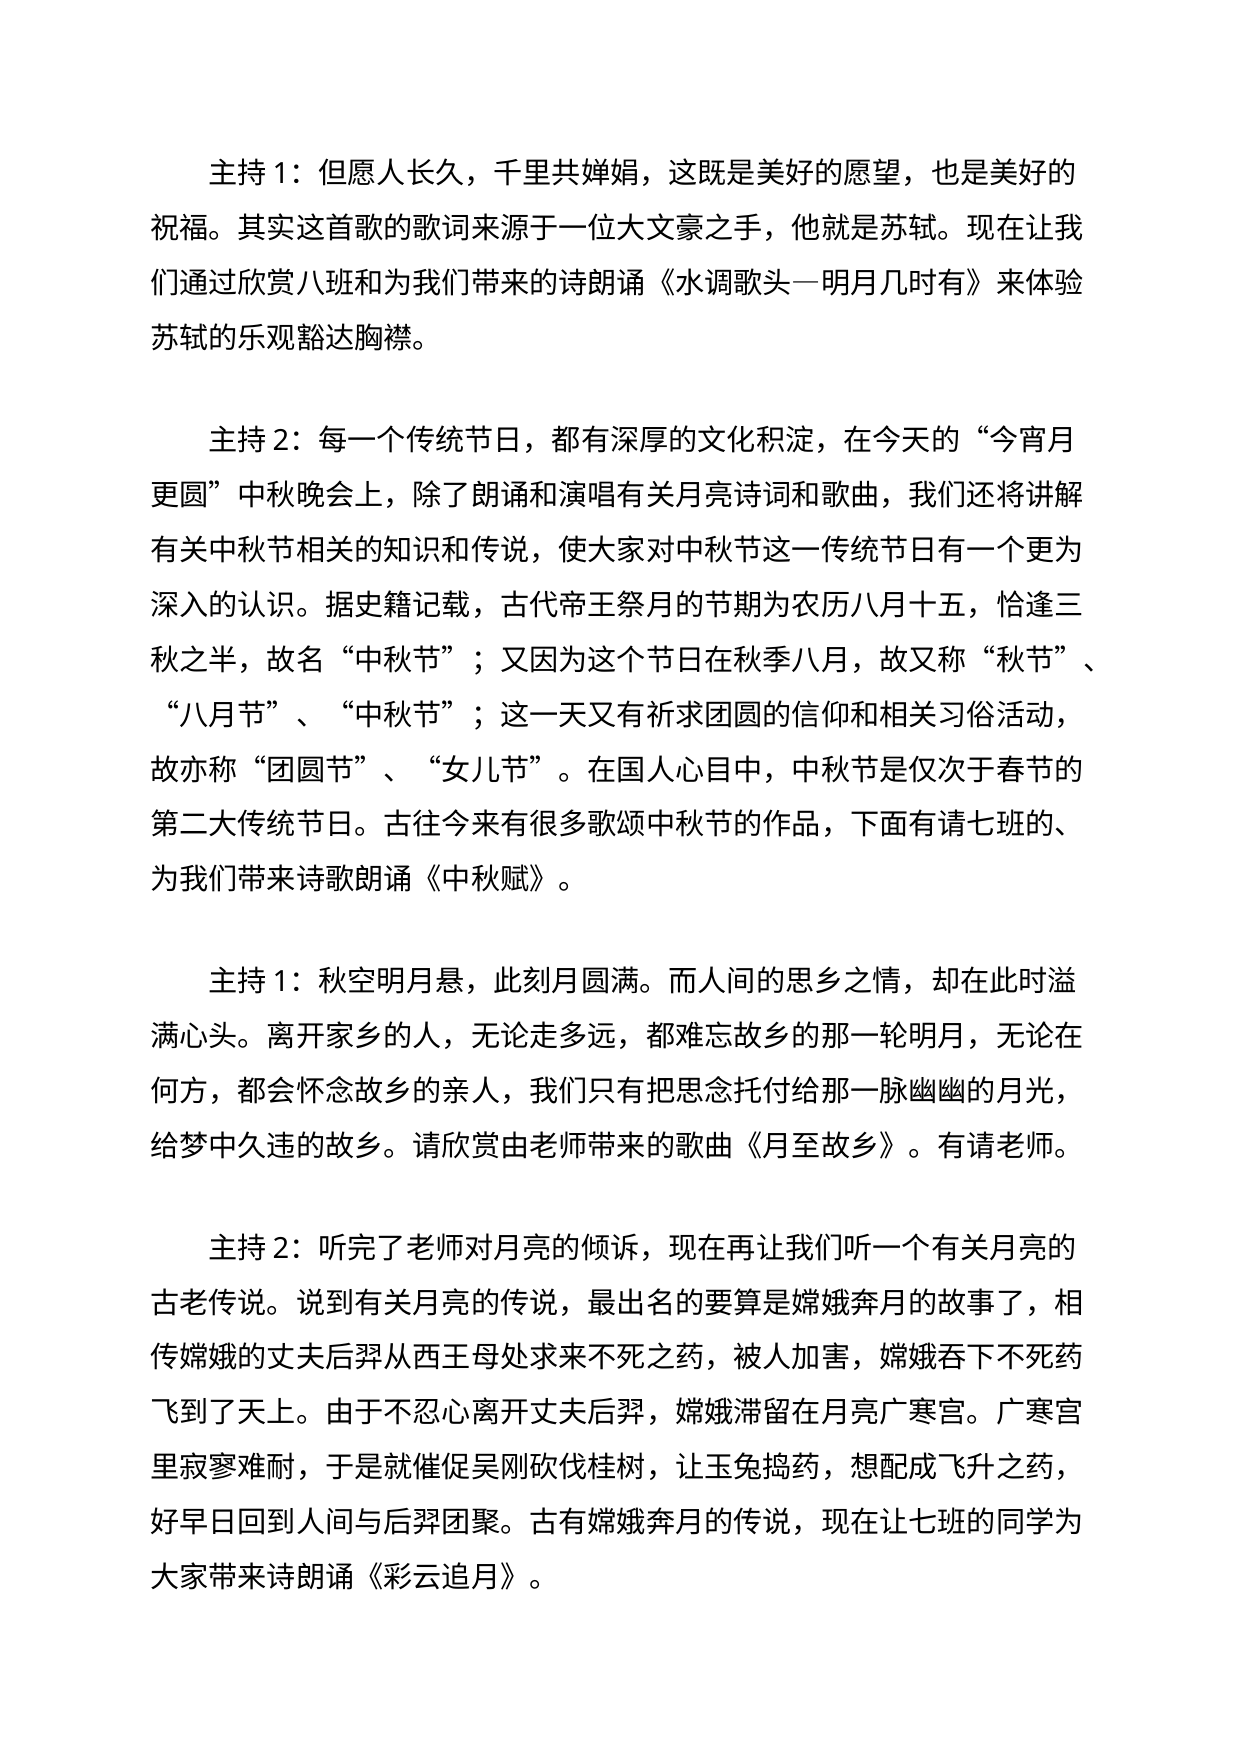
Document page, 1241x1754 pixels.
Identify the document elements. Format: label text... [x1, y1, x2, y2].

text 主持2：听完了老师对月亮的倾诉，现在再让我们听一个有关月亮的古老传说。说到有关月亮的传说，最出名的要算是嫦娥奔月的故事了，相传嫦娥的丈夫后羿从西王母处求来不死之药，被人加害，嫦娥吞下不死药飞到了天上。由于不忍心离开丈夫后羿，嫦娥滞留在月亮广寒宫。广寒宫里寂寥难耐，于是就催促吴刚砍伐桂树，让玉兔捣药，想配成飞升之药，好早日回到人间与后羿团聚。古有嫦娥奔月的传说，现在让七班的同学为大家带来诗朗诵《彩云追月》。 [150, 1224, 1090, 1596]
text 主持1：但愿人长久，千里共婵娟，这既是美好的愿望，也是美好的祝福。其实这首歌的歌词来源于一位大文豪之手，他就是苏轼。现在让我们通过欣赏八班和为我们带来的诗朗诵《水调歌头—明月几时有》来体验苏轼的乐观豁达胸襟。 [150, 150, 1090, 357]
text 主持1：秋空明月悬，此刻月圆满。而人间的思乡之情，却在此时溢满心头。离开家乡的人，无论走多远，都难忘故乡的那一轮明月，无论在何方，都会怀念故乡的亲人，我们只有把思念托付给那一脉幽幽的月光，给梦中久违的故乡。请欣赏由老师带来的歌曲《月至故乡》。有请老师。 [150, 958, 1090, 1165]
text 主持2：每一个传统节日，都有深厚的文化积淀，在今天的“今宵月更圆”中秋晚会上，除了朗诵和演唱有关月亮诗词和歌曲，我们还将讲解有关中秋节相关的知识和传说，使大家对中秋节这一传统节日有一个更为深入的认识。据史籍记载，古代帝王祭月的节期为农历八月十五，恰逢三秋之半，故名“中秋节”；又因为这个节日在秋季八月，故又称“秋节”、“八月节”、“中秋节”；这一天又有祈求团圆的信仰和相关习俗活动，故亦称“团圆节”、“女儿节”。在国人心目中，中秋节是仅次于春节的第二大传统节日。古往今来有很多歌颂中秋节的作品，下面有请七班的、为我们带来诗歌朗诵《中秋赋》。 [150, 417, 1090, 898]
